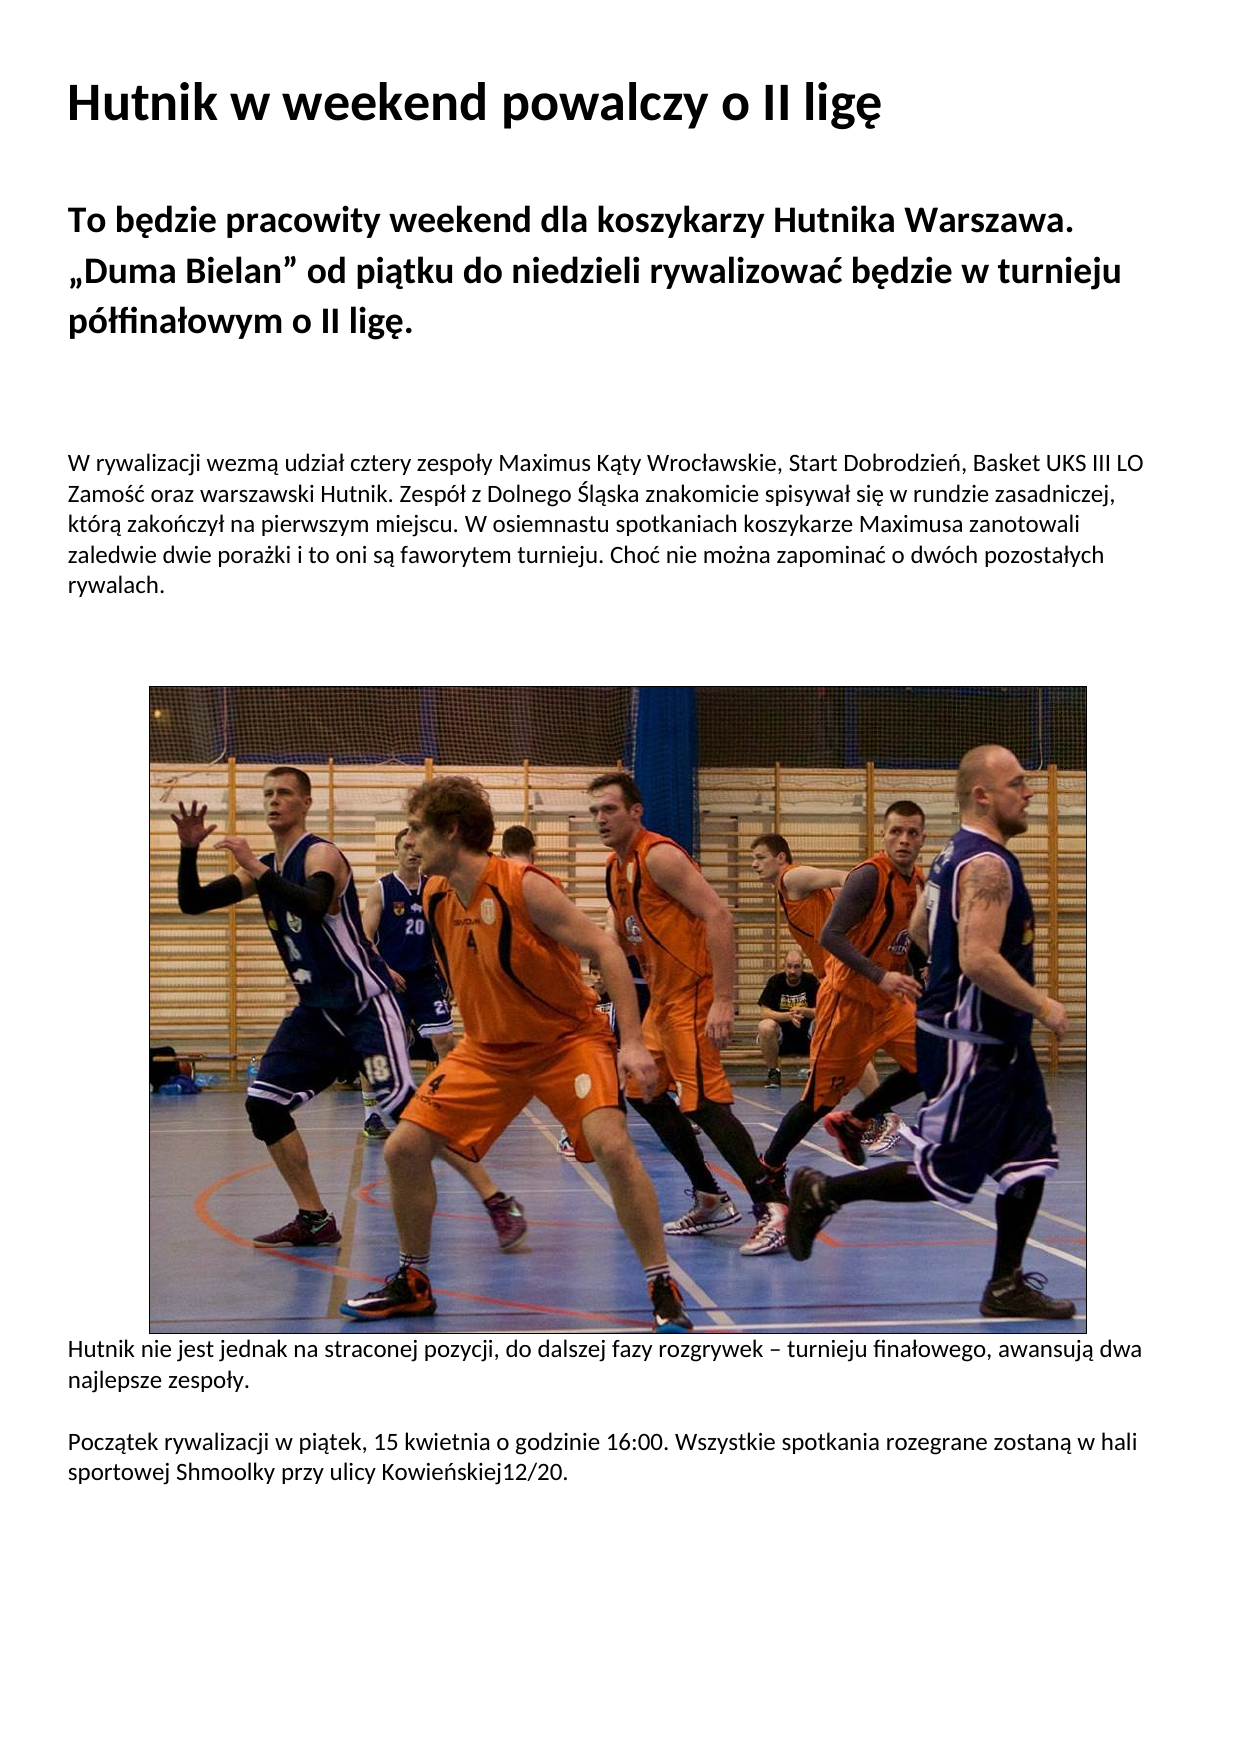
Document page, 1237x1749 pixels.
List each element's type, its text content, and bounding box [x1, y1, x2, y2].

text Początek rywalizacji w piątek, 15 kwietnia o godzinie 16:00. Wszystkie spotkania rozegrane zostaną w hali sportowej Shmoolky przy ulicy Kowieńskiej12/20. [68, 1426, 1169, 1487]
picture [150, 687, 1086, 1333]
text Hutnik nie jest jednak na straconej pozycji, do dalszej fazy rozgrywek – turnieju finałowego, awansują dwa najlepsze zespoły. [68, 1333, 1169, 1394]
text W rywalizacji wezmą udział cztery zespoły Maximus Kąty Wrocławskie, Start Dobrodzień, Basket UKS III LO Zamość oraz warszawski Hutnik. Zespół z Dolnego Śląska znakomicie spisywał się w rundzie zasadniczej, którą zakończył na pierwszym miejscu. W osiemnastu spotkaniach koszykarze Maximusa zanotowali zaledwie dwie porażki i to oni są faworytem turnieju. Choć nie można zapominać o dwóch pozostałych rywalach. [68, 448, 1169, 600]
text Hutnik w weekend powalczy o II ligę [68, 68, 1169, 134]
text To będzie pracowity weekend dla koszykarzy Hutnika Warszawa. „Duma Bielan” od piątku do niedzieli rywalizować będzie w turnieju półfinałowym o II ligę. [68, 196, 1169, 343]
